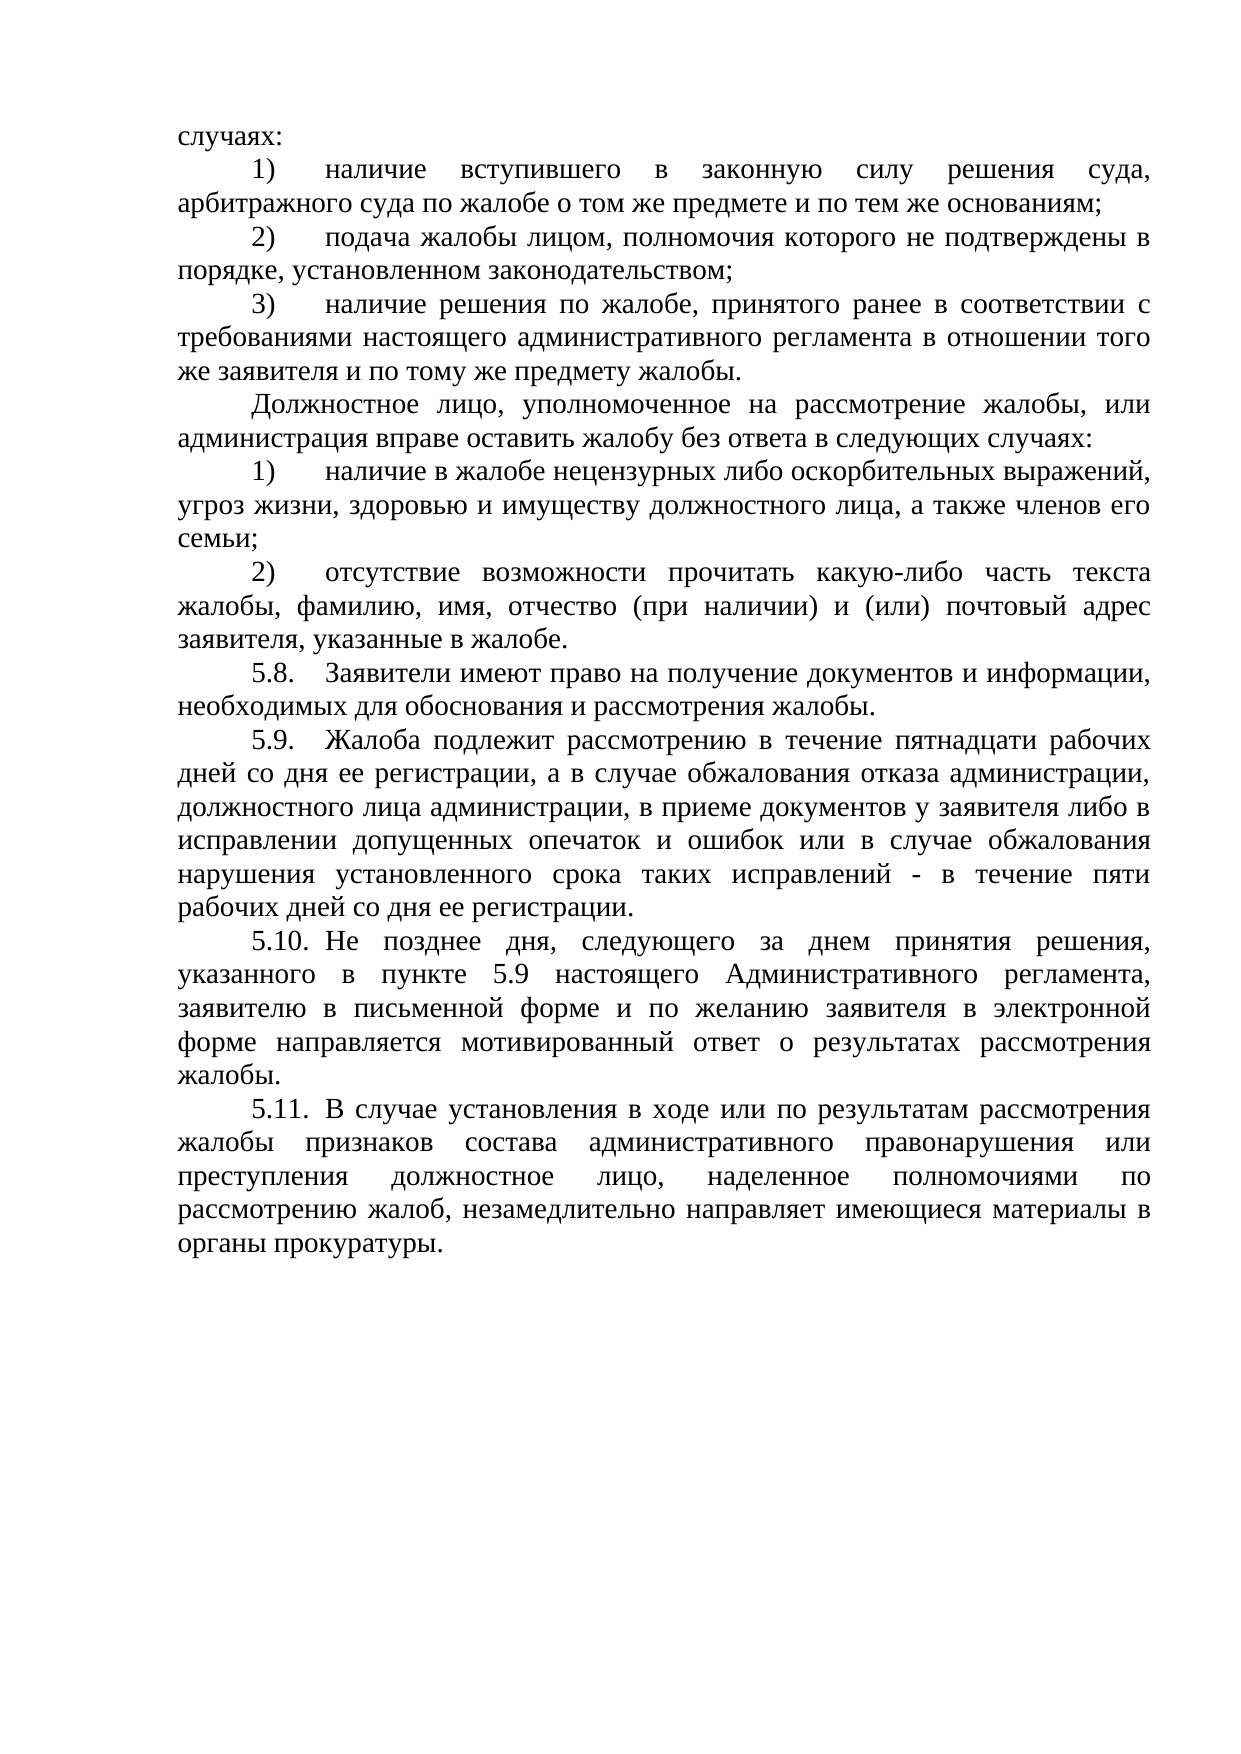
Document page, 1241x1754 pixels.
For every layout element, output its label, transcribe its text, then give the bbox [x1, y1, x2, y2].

list подача жалобы лицом, полномочия которого не подтверждены в порядке, установленном законодательством; [177, 219, 1152, 286]
list наличие в жалобе нецензурных либо оскорбительных выражений, угроз жизни, здоровью и имуществу должностного лица, а также членов его семьи; [177, 453, 1152, 554]
list Жалоба подлежит рассмотрению в течение пятнадцати рабочих дней со дня ее регистрации, а в случае обжалования отказа администрации, должностного лица администрации, в приеме документов у заявителя либо в исправлении допущенных опечаток и ошибок или в случае обжалования нарушения установленного срока таких исправлений - в течение пяти рабочих дней со дня ее регистрации. [177, 722, 1152, 923]
list В случае установления в ходе или по результатам рассмотрения жалобы признаков состава административного правонарушения или преступления должностное лицо, наделенное полномочиями по рассмотрению жалоб, незамедлительно направляет имеющиеся материалы в органы прокуратуры. [177, 1091, 1152, 1258]
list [177, 118, 1152, 152]
list наличие вступившего в законную силу решения суда, арбитражного суда по жалобе о том же предмете и по тем же основаниям; [177, 152, 1152, 219]
list отсутствие возможности прочитать какую-либо часть текста жалобы, фамилию, имя, отчество (при наличии) и (или) почтовый адрес заявителя, указанные в жалобе. [177, 554, 1152, 655]
list Не позднее дня, следующего за днем принятия решения, указанного в пункте 5.9 настоящего Административного регламента, заявителю в письменной форме и по желанию заявителя в электронной форме направляется мотивированный ответ о результатах рассмотрения жалобы. [177, 923, 1152, 1091]
list наличие решения по жалобе, принятого ранее в соответствии с требованиями настоящего административного регламента в отношении того же заявителя и по тому же предмету жалобы. [177, 286, 1152, 386]
text Должностное лицо, уполномоченное на рассмотрение жалобы, или администрация вправе оставить жалобу без ответа в следующих случаях: [177, 386, 1152, 453]
list Заявители имеют право на получение документов и информации, необходимых для обоснования и рассмотрения жалобы. [177, 655, 1152, 722]
